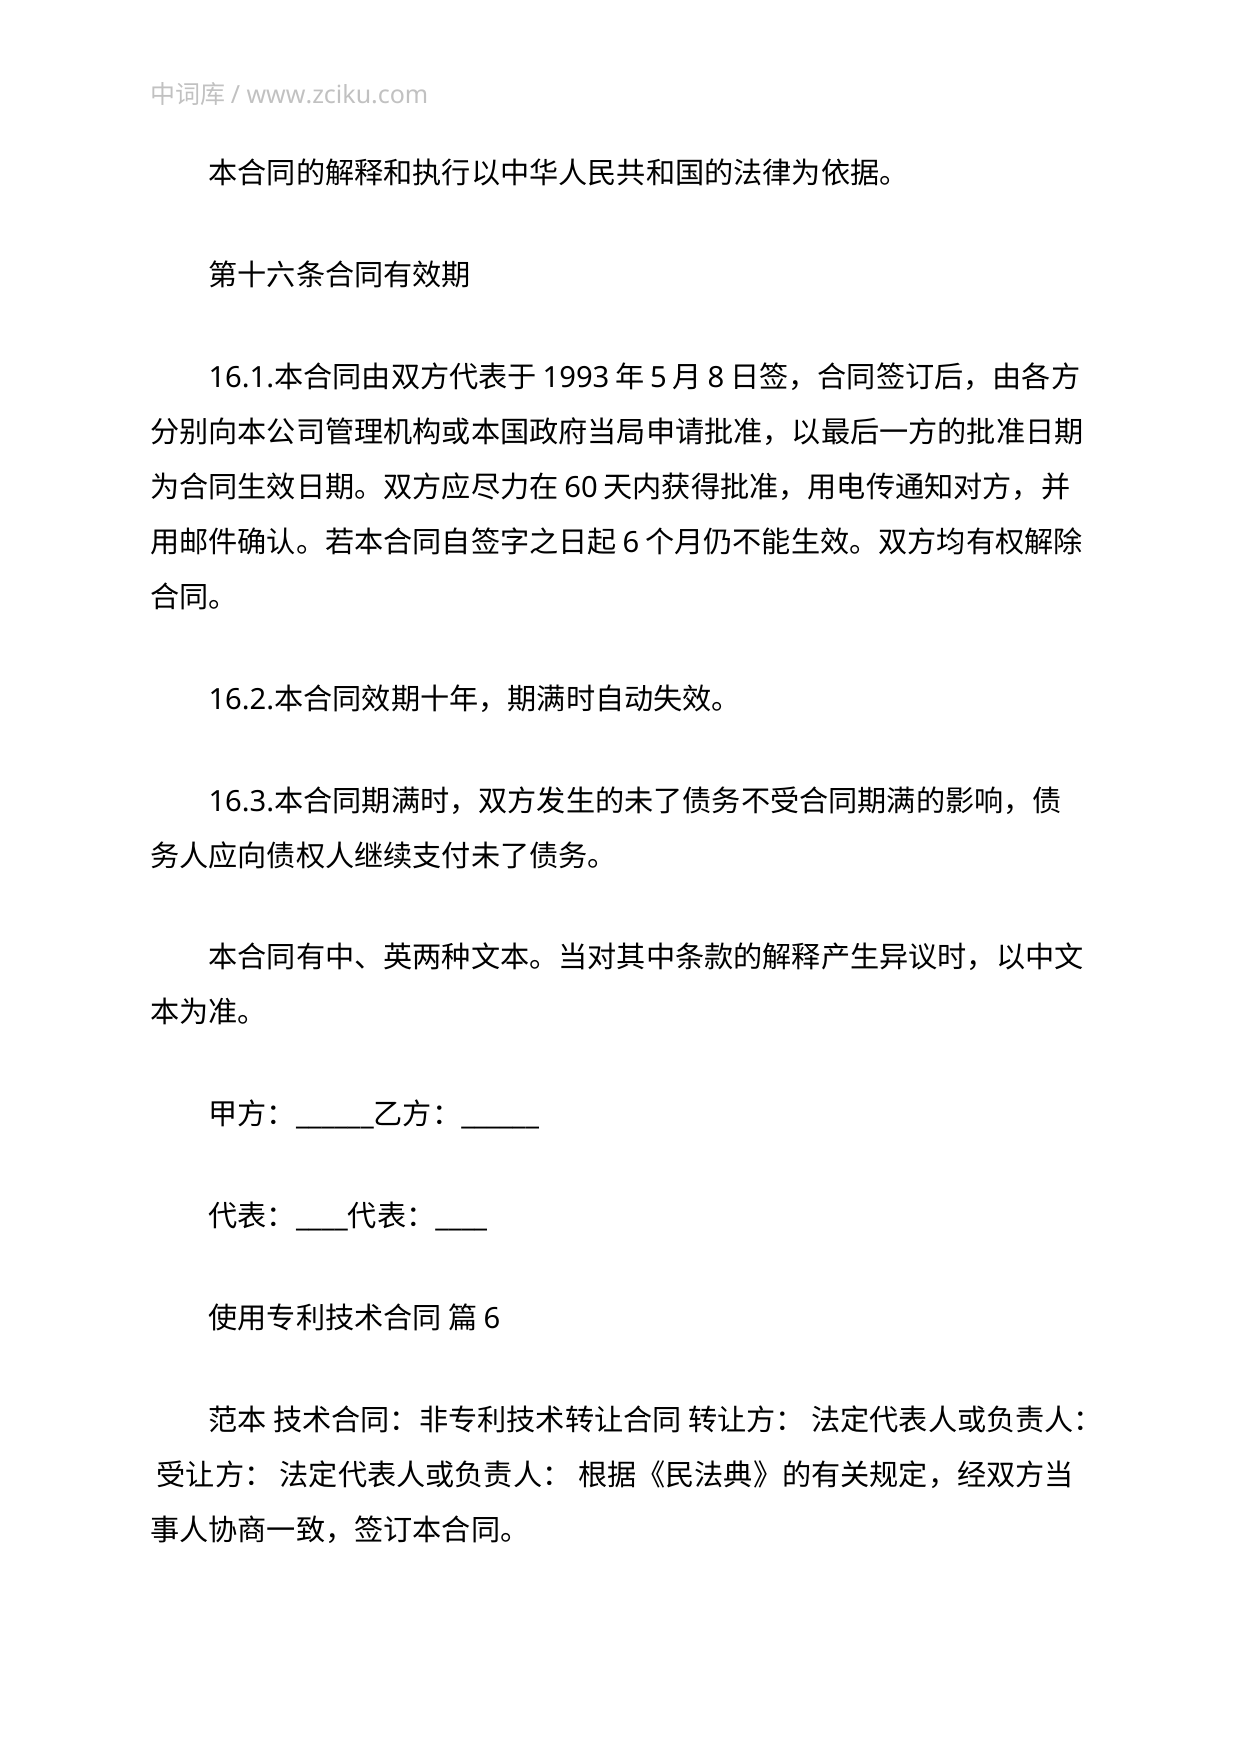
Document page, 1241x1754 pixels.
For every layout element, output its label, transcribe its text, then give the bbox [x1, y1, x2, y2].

text 本合同的解释和执行以中华人民共和国的法律为依据。 [150, 150, 1090, 192]
text 甲方：______乙方：______ [150, 1091, 1090, 1133]
text 代表：____代表：____ [150, 1193, 1090, 1235]
text 16.1.本合同由双方代表于1993年5月8日签，合同签订后，由各方分别向本公司管理机构或本国政府当局申请批准，以最后一方的批准日期为合同生效日期。双方应尽力在60天内获得批准，用电传通知对方，并用邮件确认。若本合同自签字之日起6个月仍不能生效。双方均有权解除合同。 [150, 353, 1090, 616]
text 16.3.本合同期满时，双方发生的未了债务不受合同期满的影响，债务人应向债权人继续支付未了债务。 [150, 777, 1090, 874]
text 本合同有中、英两种文本。当对其中条款的解释产生异议时，以中文本为准。 [150, 934, 1090, 1031]
text 使用专利技术合同 篇6 [150, 1294, 1090, 1337]
text 16.2.本合同效期十年，期满时自动失效。 [150, 675, 1090, 718]
text 范本 技术合同：非专利技术转让合同 转让方： 法定代表人或负责人： 受让方： 法定代表人或负责人： 根据《民法典》的有关规定，经双方当事人协商一致，签订本合同。 [150, 1397, 1090, 1549]
text 第十六条合同有效期 [150, 252, 1090, 294]
